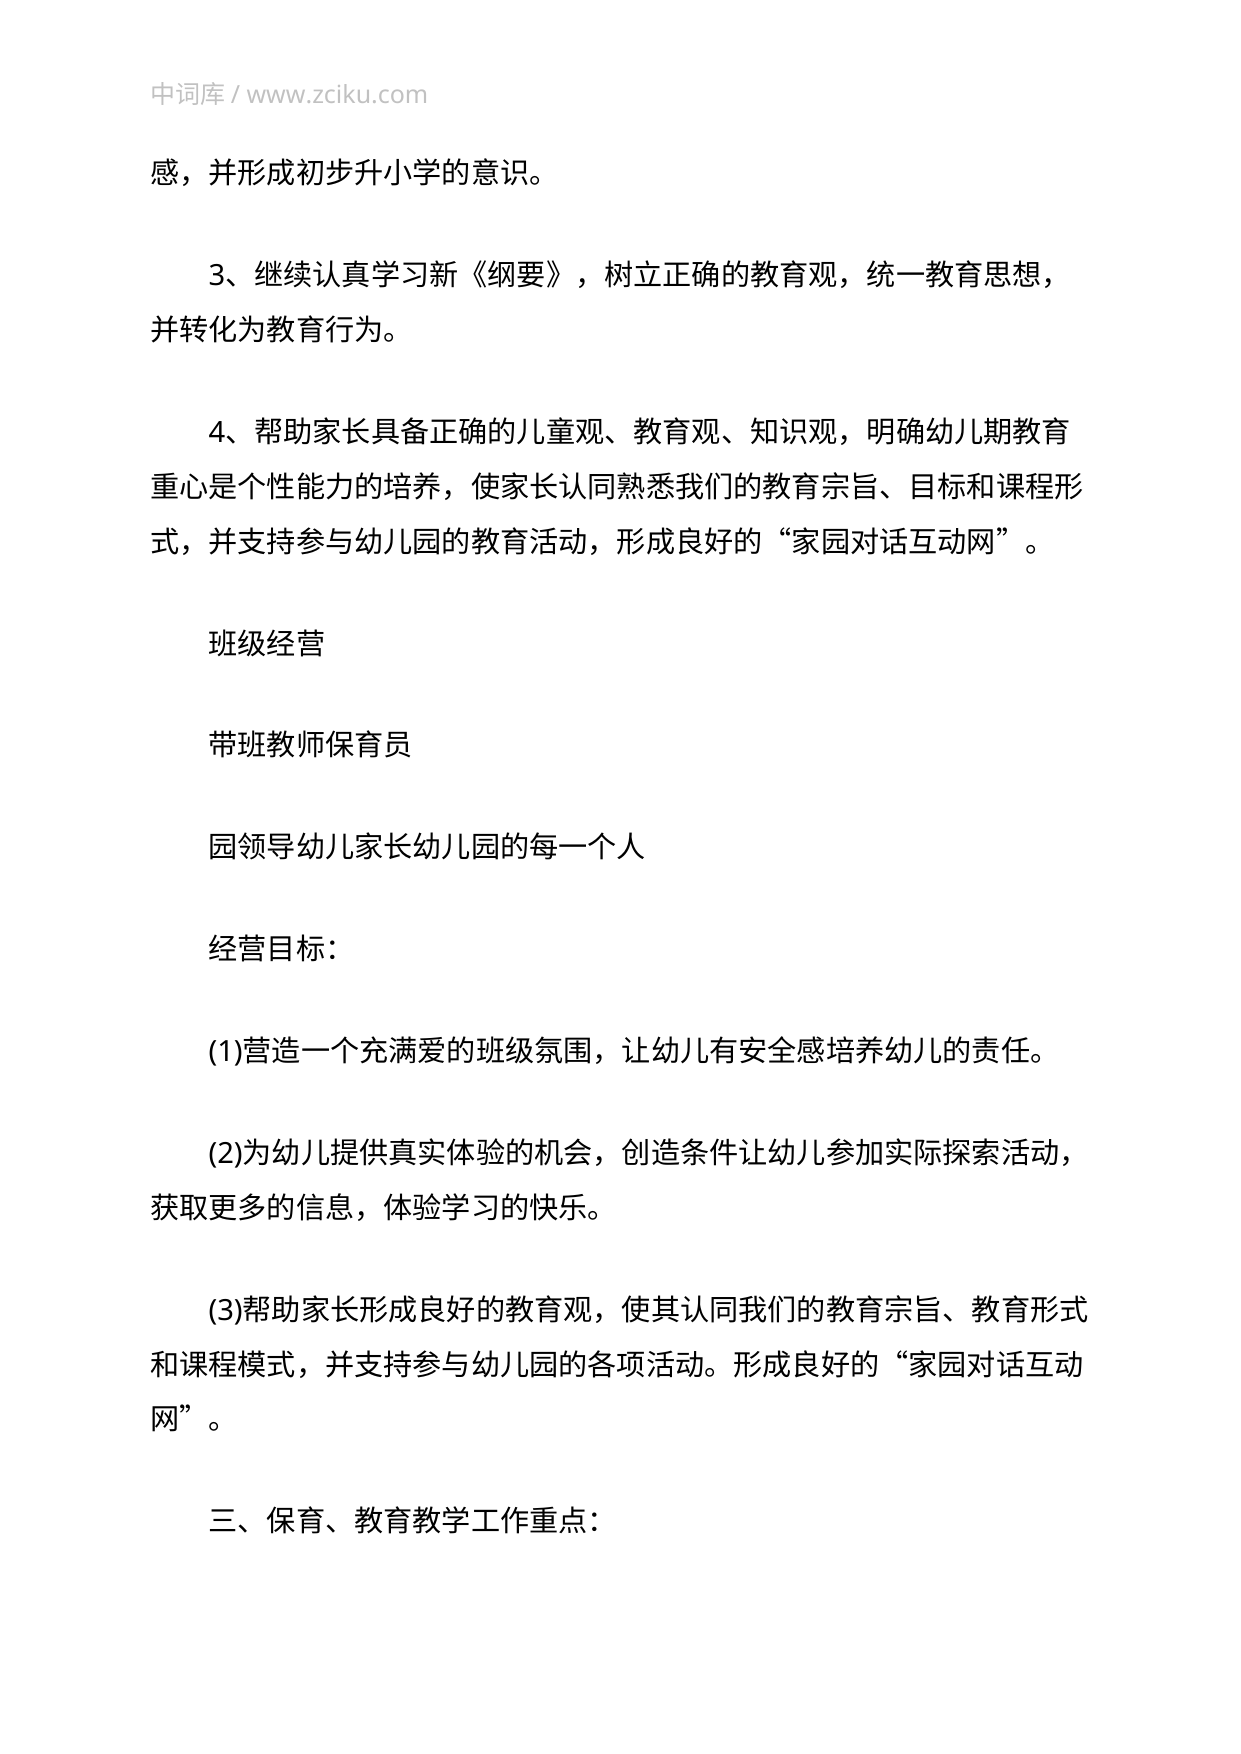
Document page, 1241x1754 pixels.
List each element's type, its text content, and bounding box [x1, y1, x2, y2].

text 三、保育、教育教学工作重点： [150, 1498, 1090, 1540]
text (3)帮助家长形成良好的教育观，使其认同我们的教育宗旨、教育形式和课程模式，并支持参与幼儿园的各项活动。形成良好的“家园对话互动网”。 [150, 1286, 1090, 1438]
text (1)营造一个充满爱的班级氛围，让幼儿有安全感培养幼儿的责任。 [150, 1027, 1090, 1070]
text 3、继续认真学习新《纲要》，树立正确的教育观，统一教育思想，并转化为教育行为。 [150, 252, 1090, 349]
text 带班教师保育员 [150, 722, 1090, 764]
text 4、帮助家长具备正确的儿童观、教育观、知识观，明确幼儿期教育重心是个性能力的培养，使家长认同熟悉我们的教育宗旨、目标和课程形式，并支持参与幼儿园的教育活动，形成良好的“家园对话互动网”。 [150, 408, 1090, 561]
text 经营目标： [150, 926, 1090, 968]
text 园领导幼儿家长幼儿园的每一个人 [150, 824, 1090, 866]
text (2)为幼儿提供真实体验的机会，创造条件让幼儿参加实际探索活动，获取更多的信息，体验学习的快乐。 [150, 1129, 1090, 1227]
text 班级经营 [150, 620, 1090, 662]
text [150, 150, 1090, 192]
